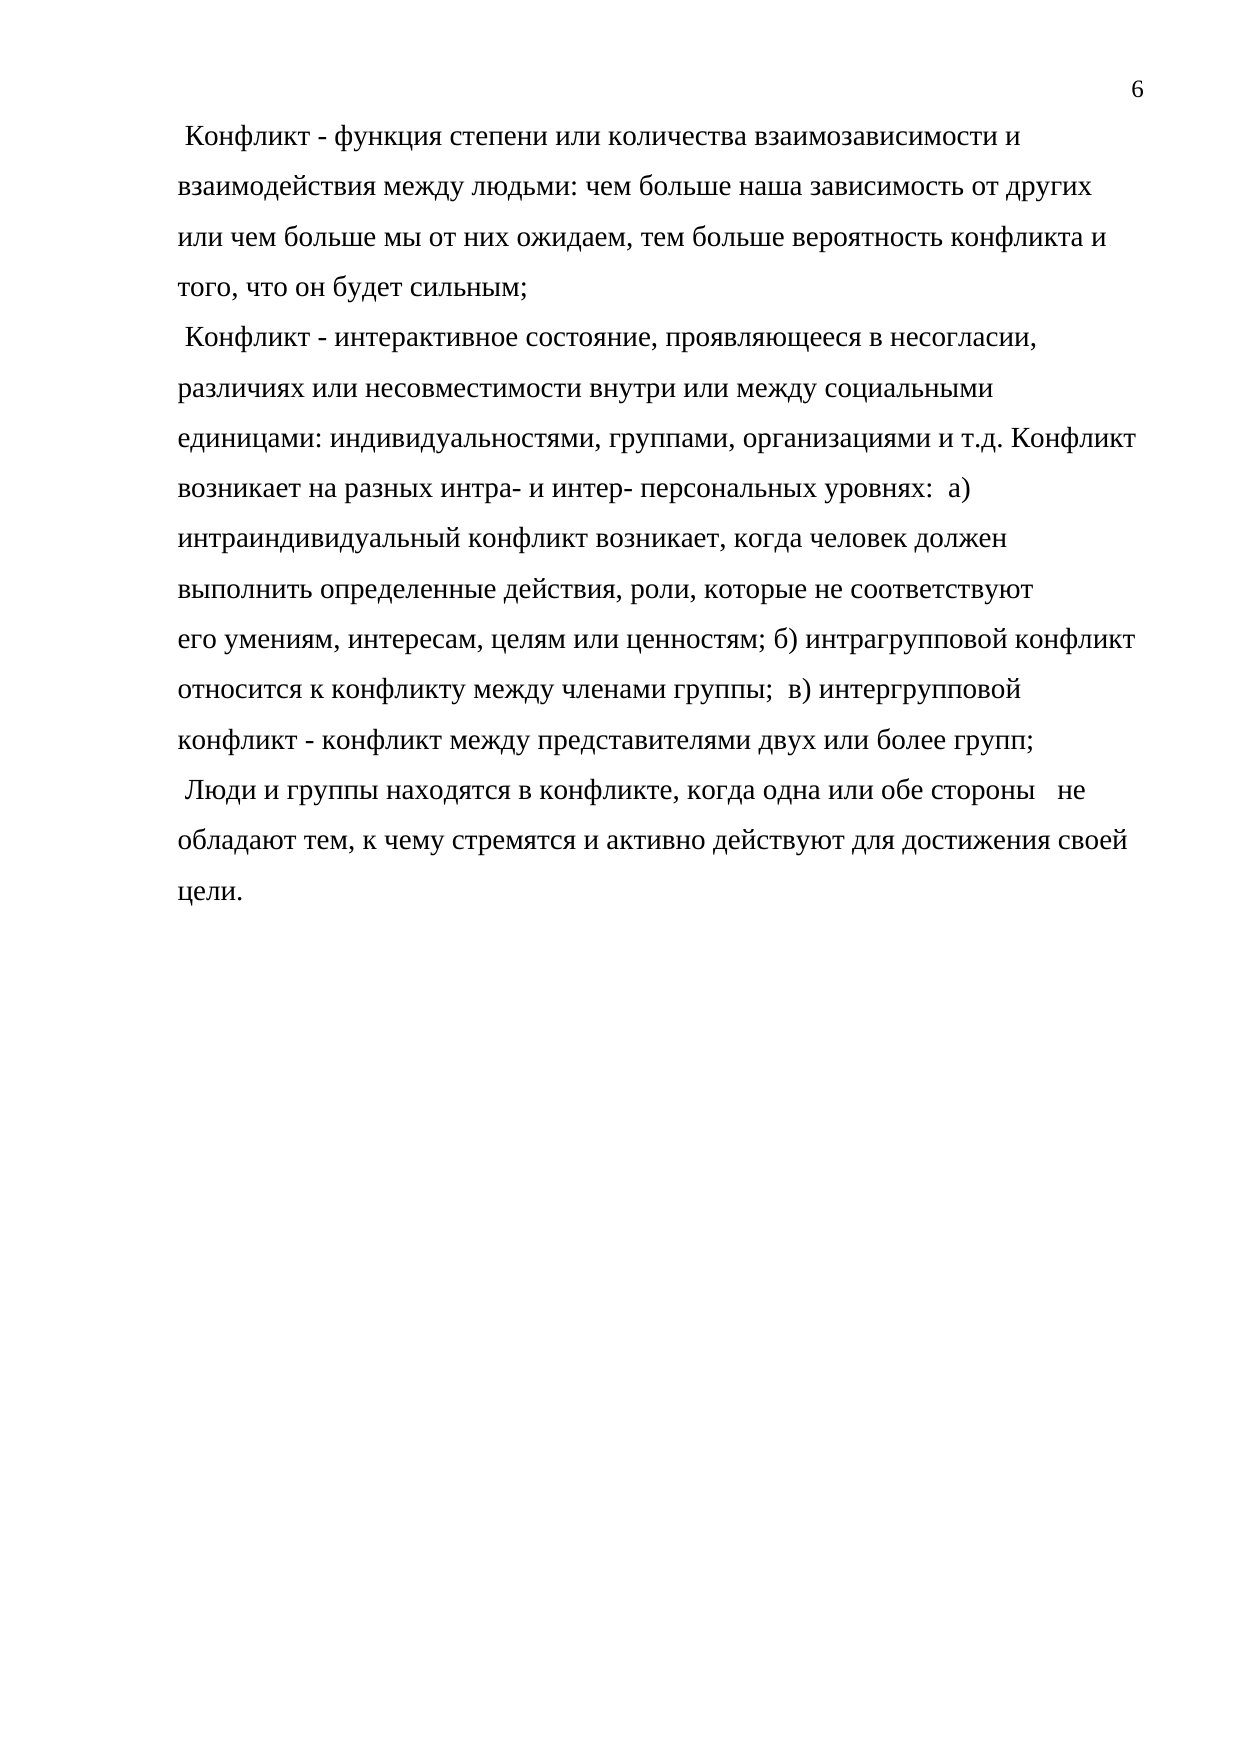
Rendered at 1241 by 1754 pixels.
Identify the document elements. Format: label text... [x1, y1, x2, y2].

text Люди и группы находятся в конфликте, когда одна или обе стороны не обладают тем, к чему стремятся и активно действуют для достижения своей цели. [177, 772, 1144, 906]
text его умениям, интересам, целям или ценностям; б) интрагрупповой конфликт относится к конфликту между членами группы; в) интергрупповой конфликт - конфликт между представителями двух или более групп; [177, 621, 1144, 755]
text Конфликт - функция степени или количества взаимозависимости и взаимодействия между людьми: чем больше наша зависимость от других или чем больше мы от них ожидаем, тем больше вероятность конфликта и того, что он будет сильным; [177, 118, 1144, 303]
text Конфликт - интерактивное состояние, проявляющееся в несогласии, различиях или несовместимости внутри или между социальными единицами: индивидуальностями, группами, организациями и т.д. Конфликт возникает на разных интра- и интер- персональных уровнях: а) интраиндивидуальный конфликт возникает, когда человек должен выполнить определенные действия, роли, которые не соответствуют [177, 319, 1144, 604]
